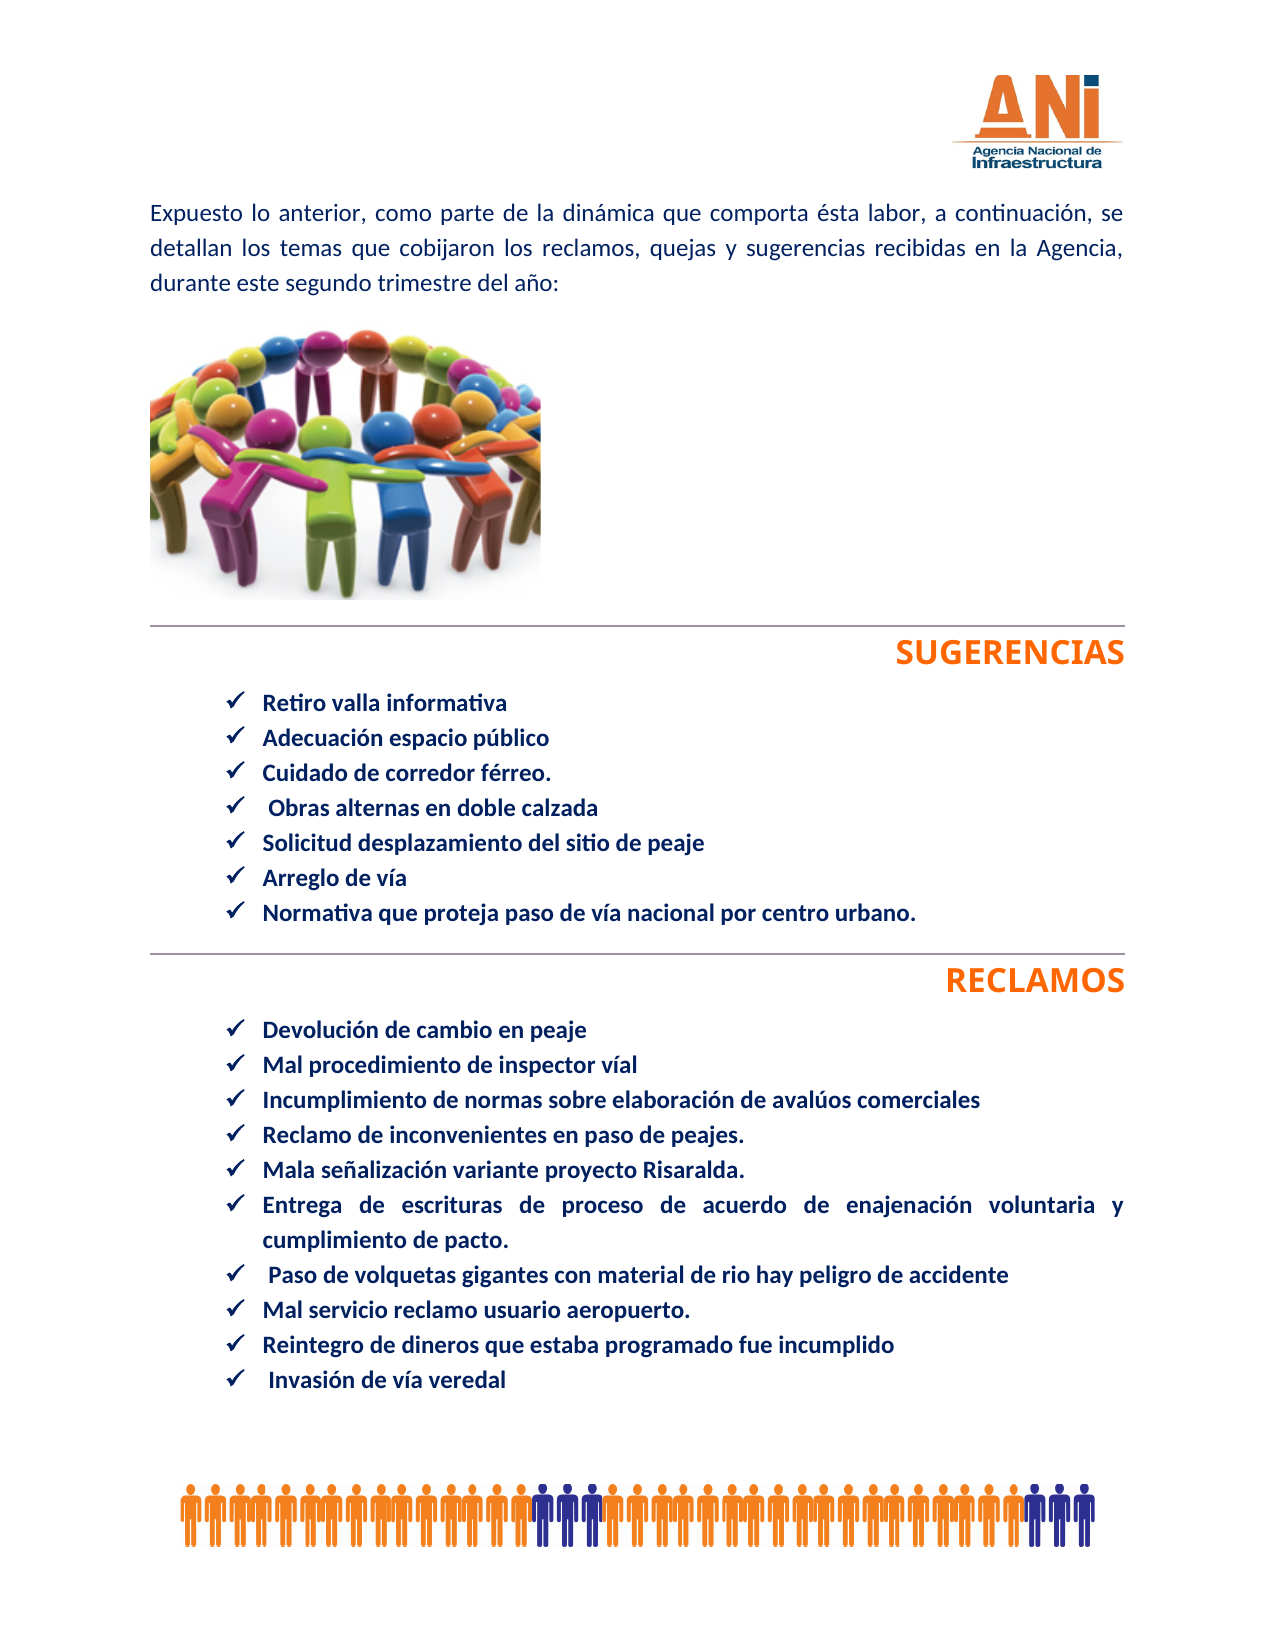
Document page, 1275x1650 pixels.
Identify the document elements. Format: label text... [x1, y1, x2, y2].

picture [150, 323, 541, 600]
list Incumplimiento de normas sobre elaboración de avalúos comerciales [225, 1085, 1125, 1115]
list Retiro valla informativa [225, 687, 1125, 717]
list Normativa que proteja paso de vía nacional por centro urbano. [225, 897, 1125, 927]
text Expuesto lo anterior, como parte de la dinámica que comporta ésta labor, a continuación, se detallan los temas que cobijaron los reclamos, quejas y sugerencias recibidas en la Agencia, durante este segundo trimestre del año: [150, 197, 1125, 298]
list Reclamo de inconvenientes en paso de peajes. [225, 1120, 1125, 1150]
list Invasión de vía veredal [225, 1365, 1125, 1395]
list Paso de volquetas gigantes con material de rio hay peligro de accidente [225, 1260, 1125, 1290]
list Devolución de cambio en peaje [225, 1015, 1125, 1045]
list Solicitud desplazamiento del sitio de peaje [225, 827, 1125, 857]
title SUGERENCIAS [150, 627, 1125, 674]
list Reintegro de dineros que estaba programado fue incumplido [225, 1330, 1125, 1360]
picture [951, 75, 1125, 169]
list Obras alternas en doble calzada [225, 792, 1125, 822]
list Mala señalización variante proyecto Risaralda. [225, 1155, 1125, 1185]
list Arreglo de vía [225, 862, 1125, 892]
list Adecuación espacio público [225, 722, 1125, 752]
title RECLAMOS [150, 955, 1125, 1002]
list Entrega de escrituras de proceso de acuerdo de enajenación voluntaria y cumplimiento de pacto. [225, 1190, 1125, 1255]
list Mal servicio reclamo usuario aeropuerto. [225, 1295, 1125, 1325]
list Cuidado de corredor férreo. [225, 757, 1125, 787]
picture [180, 1484, 1095, 1547]
list Mal procedimiento de inspector víal [225, 1050, 1125, 1080]
